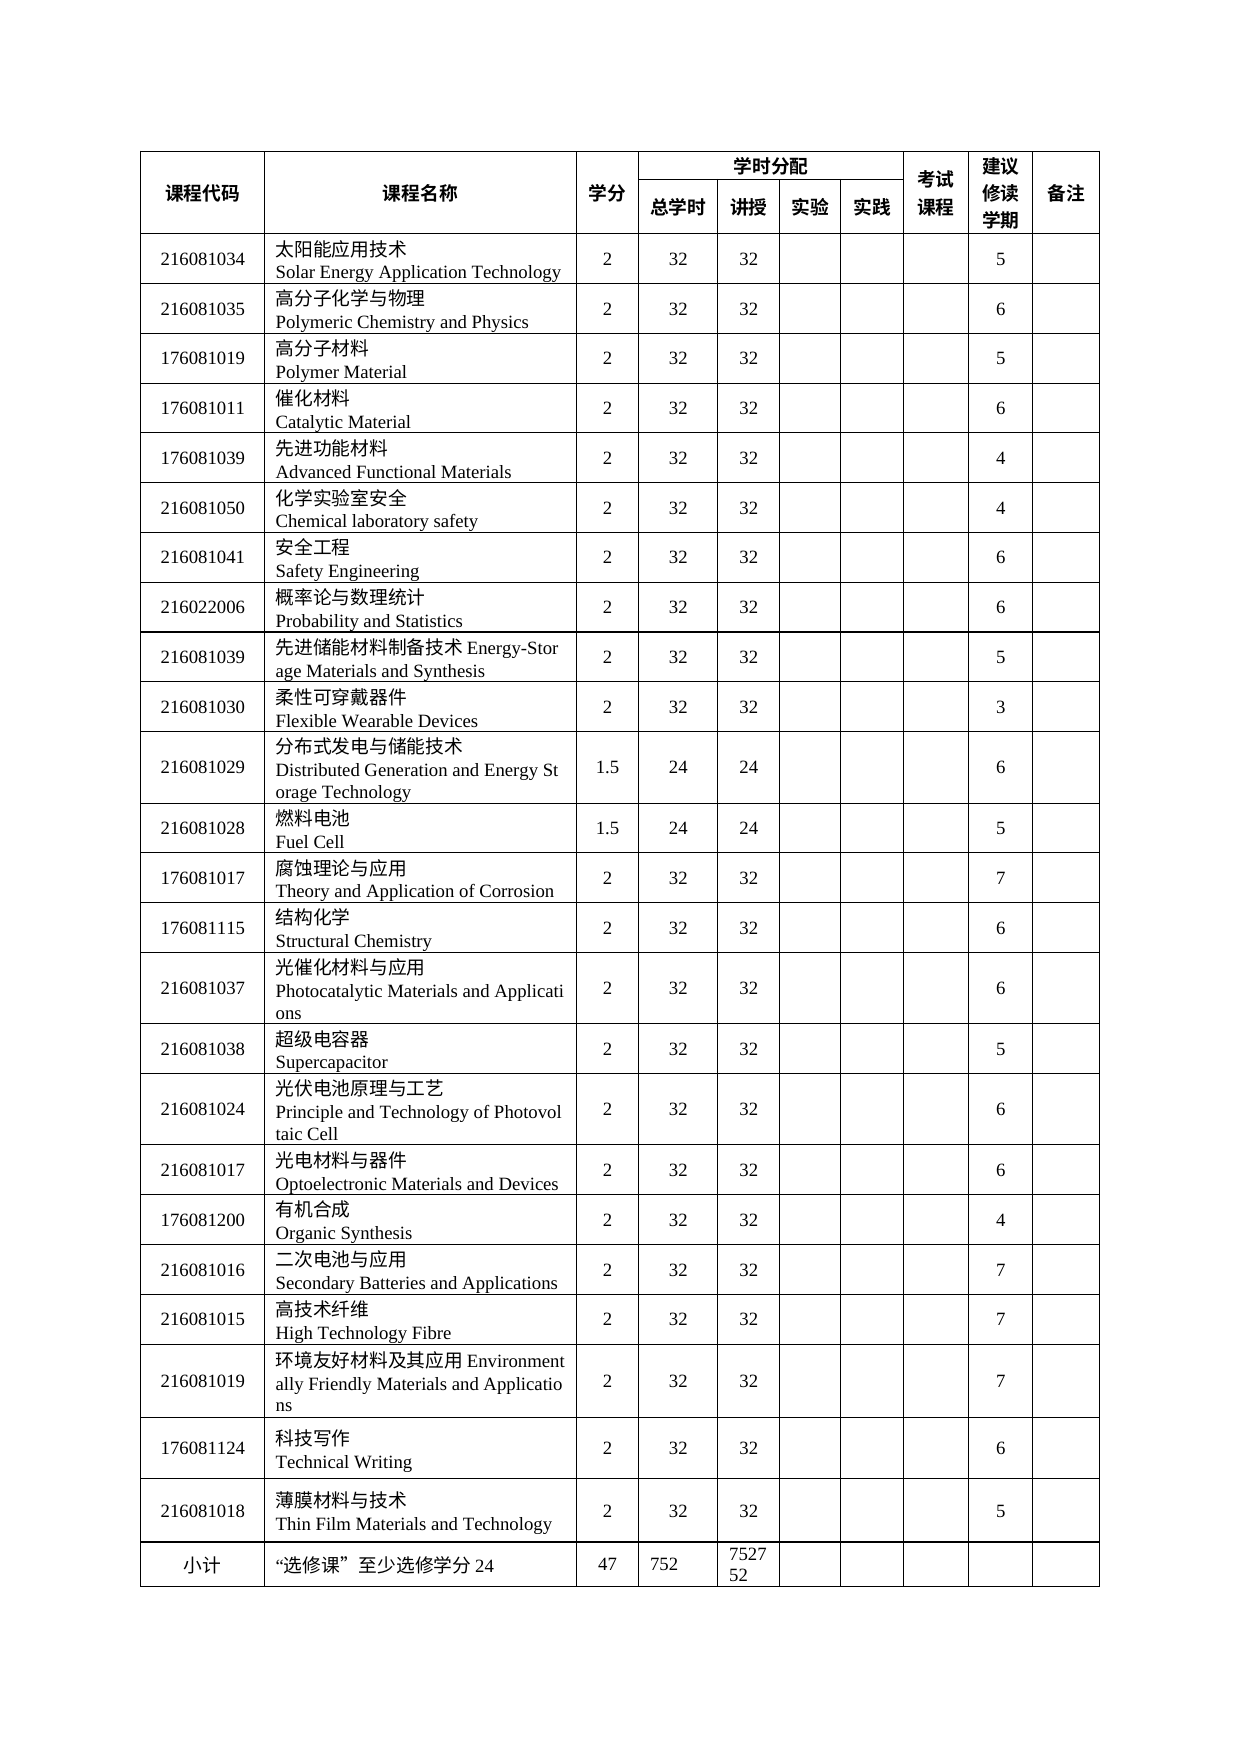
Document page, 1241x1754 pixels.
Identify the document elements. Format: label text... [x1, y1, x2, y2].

table_cell [904, 1479, 968, 1541]
table_cell 2 [577, 1479, 638, 1541]
table_cell 腐蚀理论与应用 Theory and Application of Corrosion [265, 853, 576, 902]
table_cell 216081019 [141, 1345, 264, 1417]
table_cell 二次电池与应用 Secondary Batteries and Applications [265, 1245, 576, 1294]
table_cell 32 [639, 1479, 717, 1541]
table_cell 太阳能应用技术 Solar Energy Application Technology [265, 234, 576, 283]
table_cell 176081115 [141, 903, 264, 952]
table_header 学分 [577, 152, 638, 233]
table_cell 2 [577, 682, 638, 731]
table_cell 小计 [141, 1543, 264, 1586]
table_header 学时分配 [639, 152, 903, 179]
table_cell 6 [969, 533, 1032, 582]
table_cell 32 [718, 1074, 779, 1144]
table_cell [1033, 682, 1099, 731]
table_cell 2 [577, 1345, 638, 1417]
table_cell 6 [969, 1074, 1032, 1144]
table_cell 光伏电池原理与工艺 Principle and Technology of Photovoltaic Cell [265, 1074, 576, 1144]
table_cell [904, 1195, 968, 1244]
table_cell 216081038 [141, 1024, 264, 1073]
table_cell 32 [718, 433, 779, 482]
table_cell [780, 732, 840, 802]
table_cell [841, 1479, 903, 1541]
table_cell 超级电容器 Supercapacitor [265, 1024, 576, 1073]
table_cell [841, 633, 903, 681]
table_cell 24 [718, 804, 779, 852]
table_cell [841, 483, 903, 532]
table_cell 24 [639, 804, 717, 852]
table_cell [780, 483, 840, 532]
table_cell [841, 1295, 903, 1343]
table_cell [780, 682, 840, 731]
table_cell 216081028 [141, 804, 264, 852]
table_cell [841, 583, 903, 631]
table_cell 24 [718, 732, 779, 802]
table_cell 燃料电池 Fuel Cell [265, 804, 576, 852]
table_cell [904, 732, 968, 802]
table_cell [841, 1145, 903, 1194]
table_cell [1033, 234, 1099, 283]
table_cell 2 [577, 284, 638, 333]
table_cell “选修课”至少选修学分24 [265, 1543, 576, 1586]
table_cell [841, 284, 903, 333]
table_cell [1033, 583, 1099, 631]
table_cell 752 [639, 1543, 717, 1586]
table_cell 32 [639, 334, 717, 382]
table_cell 32 [639, 1074, 717, 1144]
table_cell 32 [718, 284, 779, 333]
table_cell [1033, 633, 1099, 681]
table_cell [780, 804, 840, 852]
table_cell [904, 483, 968, 532]
table_cell [841, 953, 903, 1023]
table_cell 5 [969, 234, 1032, 283]
table_cell 32 [639, 1345, 717, 1417]
table_cell 2 [577, 1024, 638, 1073]
table_cell 24 [639, 732, 717, 802]
table_cell 2 [577, 384, 638, 432]
table_cell [841, 804, 903, 852]
table_cell 176081124 [141, 1418, 264, 1478]
table_cell 32 [718, 234, 779, 283]
table_cell [904, 1024, 968, 1073]
table_cell 216081016 [141, 1245, 264, 1294]
table_cell [1033, 804, 1099, 852]
table_cell 32 [718, 853, 779, 902]
table_cell 32 [639, 284, 717, 333]
table_cell 5 [969, 1479, 1032, 1541]
table_cell 216081041 [141, 533, 264, 582]
table_cell 6 [969, 1145, 1032, 1194]
table_cell 催化材料 Catalytic Material [265, 384, 576, 432]
table_cell [780, 1195, 840, 1244]
table_cell 32 [718, 1295, 779, 1343]
table_cell 高分子化学与物理 Polymeric Chemistry and Physics [265, 284, 576, 333]
table_cell 32 [718, 633, 779, 681]
table_cell 6 [969, 953, 1032, 1023]
table_cell [1033, 903, 1099, 952]
table_cell 5 [969, 1024, 1032, 1073]
table_cell 32 [718, 334, 779, 382]
table_cell 6 [969, 284, 1032, 333]
table_cell [904, 682, 968, 731]
table_cell 216081024 [141, 1074, 264, 1144]
table_cell 6 [969, 732, 1032, 802]
table_cell [1033, 732, 1099, 802]
table_cell 32 [639, 533, 717, 582]
table_cell 先进储能材料制备技术Energy-Storage Materials and Synthesis [265, 633, 576, 681]
table_cell [841, 433, 903, 482]
table_cell 实践 [841, 180, 903, 233]
table_cell [1033, 1295, 1099, 1343]
table_cell 32 [718, 1345, 779, 1417]
table_cell 216081035 [141, 284, 264, 333]
table_cell 216081018 [141, 1479, 264, 1541]
table_cell [780, 284, 840, 333]
table_cell [1033, 853, 1099, 902]
table_cell 176081019 [141, 334, 264, 382]
table_cell [904, 633, 968, 681]
table_cell [904, 903, 968, 952]
table_cell [780, 583, 840, 631]
table_header 课程名称 [265, 152, 576, 233]
table_cell [841, 903, 903, 952]
table_cell 2 [577, 1145, 638, 1194]
table_cell 1.5 [577, 732, 638, 802]
table_cell 光催化材料与应用 Photocatalytic Materials and Applications [265, 953, 576, 1023]
table_cell 32 [639, 384, 717, 432]
table_cell 32 [718, 1145, 779, 1194]
table_cell 高分子材料 Polymer Material [265, 334, 576, 382]
table_header 备注 [1033, 152, 1099, 233]
table_cell 32 [718, 384, 779, 432]
table_cell [904, 953, 968, 1023]
table_cell 32 [639, 682, 717, 731]
table_cell 216081030 [141, 682, 264, 731]
table_cell 32 [639, 1418, 717, 1478]
table_cell 32 [718, 953, 779, 1023]
table_cell 6 [969, 1418, 1032, 1478]
table_cell [780, 1295, 840, 1343]
table_cell 32 [718, 1245, 779, 1294]
table_cell 216081017 [141, 1145, 264, 1194]
table_cell 7 [969, 853, 1032, 902]
table_cell [1033, 284, 1099, 333]
table_cell [841, 732, 903, 802]
table_cell 4 [969, 433, 1032, 482]
table_cell 1.5 [577, 804, 638, 852]
table_cell [1033, 1024, 1099, 1073]
table_cell 环境友好材料及其应用Environmentally Friendly Materials and Applications [265, 1345, 576, 1417]
table_cell [780, 433, 840, 482]
table_cell 216081015 [141, 1295, 264, 1343]
table_cell [904, 433, 968, 482]
table_cell 5 [969, 804, 1032, 852]
table_cell 结构化学 Structural Chemistry [265, 903, 576, 952]
table_cell [904, 853, 968, 902]
table_cell [904, 533, 968, 582]
table_cell [841, 334, 903, 382]
table_cell 32 [718, 1479, 779, 1541]
table_cell [780, 1418, 840, 1478]
table_cell 薄膜材料与技术 Thin Film Materials and Technology [265, 1479, 576, 1541]
table_cell 2 [577, 234, 638, 283]
table_cell 高技术纤维 High Technology Fibre [265, 1295, 576, 1343]
table_cell [1033, 533, 1099, 582]
table_cell [904, 334, 968, 382]
table_cell 32 [639, 1024, 717, 1073]
table_cell [1033, 483, 1099, 532]
table_header 考试课程 [904, 152, 968, 233]
table_cell 32 [639, 433, 717, 482]
table_cell [841, 1543, 903, 1586]
table_cell [841, 1418, 903, 1478]
table_cell 216081034 [141, 234, 264, 283]
table_cell 2 [577, 633, 638, 681]
table_cell 2 [577, 433, 638, 482]
table_cell [780, 533, 840, 582]
table_cell [904, 384, 968, 432]
table_cell [1033, 1479, 1099, 1541]
table_cell 化学实验室安全 Chemical laboratory safety [265, 483, 576, 532]
table_cell [1033, 433, 1099, 482]
table_cell [1033, 1418, 1099, 1478]
table_cell 32 [639, 1145, 717, 1194]
table_cell [969, 1543, 1032, 1586]
table_cell [841, 384, 903, 432]
table_cell 5 [969, 633, 1032, 681]
table_cell 6 [969, 384, 1032, 432]
table_cell 32 [718, 682, 779, 731]
table_cell [780, 1074, 840, 1144]
table_cell 分布式发电与储能技术 Distributed Generation and Energy Storage Technology [265, 732, 576, 802]
table_cell 2 [577, 1074, 638, 1144]
table_cell 32 [639, 483, 717, 532]
table_cell [841, 1245, 903, 1294]
table_cell 32 [718, 533, 779, 582]
table_cell 32 [718, 903, 779, 952]
table_cell 32 [639, 583, 717, 631]
table_cell 2 [577, 953, 638, 1023]
table_cell [904, 1543, 968, 1586]
table_header 课程代码 [141, 152, 264, 233]
table_cell 2 [577, 334, 638, 382]
table_cell [780, 334, 840, 382]
table_cell 32 [718, 583, 779, 631]
table_cell [904, 1145, 968, 1194]
table_cell 176081039 [141, 433, 264, 482]
table_cell 科技写作 Technical Writing [265, 1418, 576, 1478]
table_cell 216081029 [141, 732, 264, 802]
table_cell [841, 1074, 903, 1144]
table_cell [841, 1345, 903, 1417]
table_cell 实验 [780, 180, 840, 233]
table_cell 32 [639, 1195, 717, 1244]
table_cell 32 [718, 1024, 779, 1073]
table_cell 47 [577, 1543, 638, 1586]
table_cell [780, 953, 840, 1023]
table_cell [1033, 1543, 1099, 1586]
table_cell [780, 1479, 840, 1541]
table_cell [904, 1245, 968, 1294]
table_cell [1033, 1195, 1099, 1244]
table_cell [780, 853, 840, 902]
table_cell 2 [577, 1295, 638, 1343]
table_cell 4 [969, 1195, 1032, 1244]
table_cell 7 [969, 1345, 1032, 1417]
table_cell 216081050 [141, 483, 264, 532]
table_cell [1033, 1245, 1099, 1294]
table_cell 216081039 [141, 633, 264, 681]
table_cell 2 [577, 533, 638, 582]
table_cell [904, 1345, 968, 1417]
table_cell [780, 384, 840, 432]
table_cell 2 [577, 853, 638, 902]
table_cell [841, 1024, 903, 1073]
table_cell 32 [639, 234, 717, 283]
table_cell [1033, 953, 1099, 1023]
table_cell [1033, 1074, 1099, 1144]
table_cell 32 [639, 1245, 717, 1294]
table_cell [841, 234, 903, 283]
table_cell 6 [969, 903, 1032, 952]
table_cell 32 [718, 483, 779, 532]
table_cell 752 [718, 1543, 779, 1586]
table_header 建议修读学期 [969, 152, 1032, 233]
table_cell [841, 533, 903, 582]
table_cell 32 [639, 853, 717, 902]
table_cell [1033, 384, 1099, 432]
table_cell 32 [718, 1195, 779, 1244]
table_cell 2 [577, 1418, 638, 1478]
table_cell 7 [969, 1295, 1032, 1343]
table_cell [904, 1295, 968, 1343]
table_cell [841, 682, 903, 731]
table_cell 216022006 [141, 583, 264, 631]
table_cell 176081011 [141, 384, 264, 432]
table_cell 有机合成 Organic Synthesis [265, 1195, 576, 1244]
table_cell 概率论与数理统计 Probability and Statistics [265, 583, 576, 631]
table_cell [780, 1024, 840, 1073]
table_cell 光电材料与器件 Optoelectronic Materials and Devices [265, 1145, 576, 1194]
table_cell [780, 234, 840, 283]
table_cell 2 [577, 1245, 638, 1294]
table_cell 安全工程 Safety Engineering [265, 533, 576, 582]
table_cell 2 [577, 583, 638, 631]
table_cell [904, 804, 968, 852]
table_cell [904, 583, 968, 631]
table_cell 176081017 [141, 853, 264, 902]
table_cell 32 [639, 1295, 717, 1343]
table_cell [1033, 334, 1099, 382]
table_cell 32 [639, 953, 717, 1023]
table_cell [904, 1074, 968, 1144]
table_cell [1033, 1345, 1099, 1417]
table_cell 216081037 [141, 953, 264, 1023]
table_cell 4 [969, 483, 1032, 532]
table_cell 2 [577, 903, 638, 952]
table_cell 讲授 [718, 180, 779, 233]
table_cell 32 [718, 1418, 779, 1478]
table_cell 5 [969, 334, 1032, 382]
table_cell 3 [969, 682, 1032, 731]
table_cell 32 [639, 903, 717, 952]
table_cell [780, 1145, 840, 1194]
table_cell [1033, 1145, 1099, 1194]
table_cell 6 [969, 583, 1032, 631]
table_cell 2 [577, 483, 638, 532]
table_cell [780, 1543, 840, 1586]
table_cell [904, 234, 968, 283]
table_cell [780, 1345, 840, 1417]
table_cell 柔性可穿戴器件 Flexible Wearable Devices [265, 682, 576, 731]
table_cell [780, 903, 840, 952]
table_cell 32 [639, 633, 717, 681]
table_cell 2 [577, 1195, 638, 1244]
table_cell 7 [969, 1245, 1032, 1294]
table_cell [841, 853, 903, 902]
table_cell [841, 1195, 903, 1244]
table_cell [780, 633, 840, 681]
table_cell 176081200 [141, 1195, 264, 1244]
table_cell [780, 1245, 840, 1294]
table_cell 总学时 [639, 180, 717, 233]
table_cell [904, 1418, 968, 1478]
table_cell [904, 284, 968, 333]
table_cell 先进功能材料 Advanced Functional Materials [265, 433, 576, 482]
